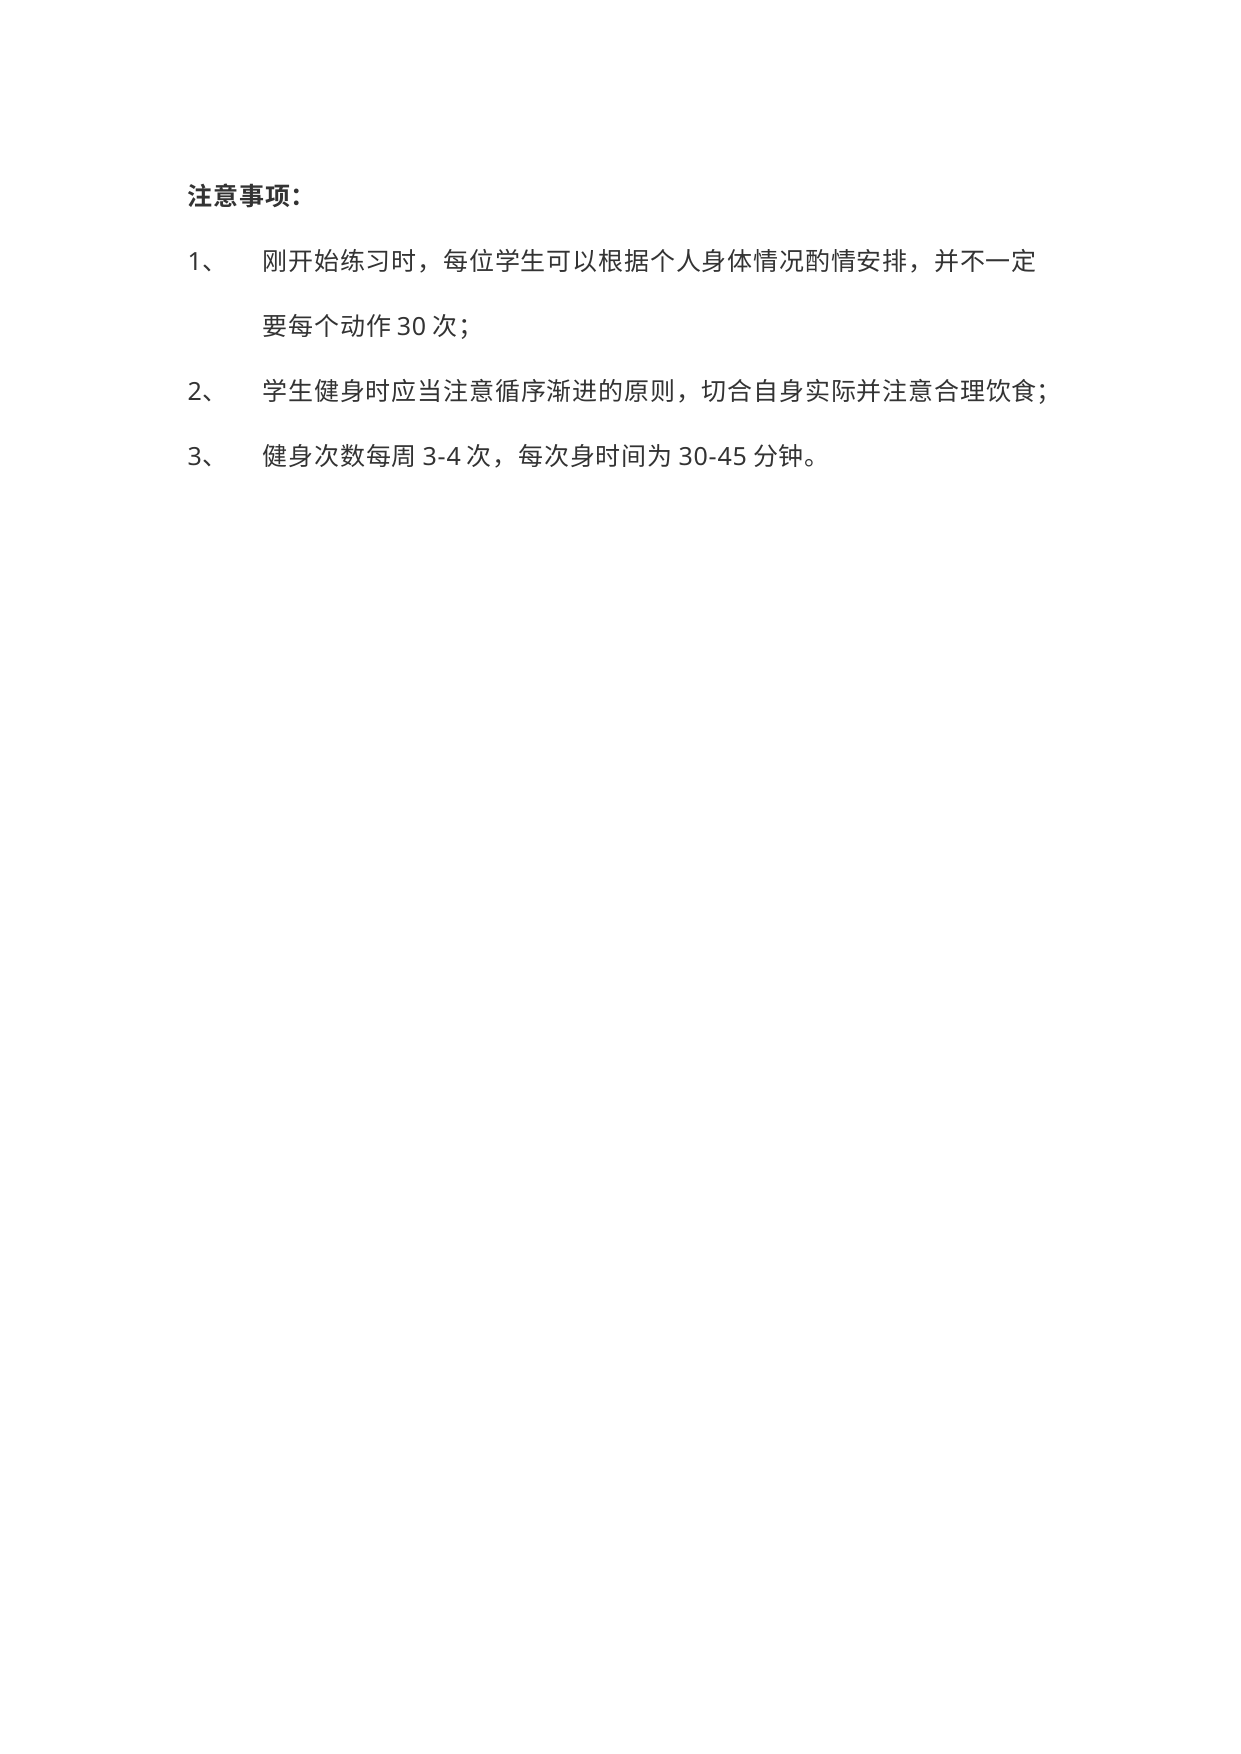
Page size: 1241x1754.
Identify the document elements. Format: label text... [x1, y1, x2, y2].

text 注意事项： [187, 162, 1053, 227]
list 刚开始练习时，每位学生可以根据个人身体情况酌情安排，并不一定要每个动作30次； [187, 227, 1053, 357]
list 健身次数每周3-4次，每次身时间为30-45分钟。 [187, 422, 1053, 487]
list 学生健身时应当注意循序渐进的原则，切合自身实际并注意合理饮食； [187, 357, 1053, 422]
